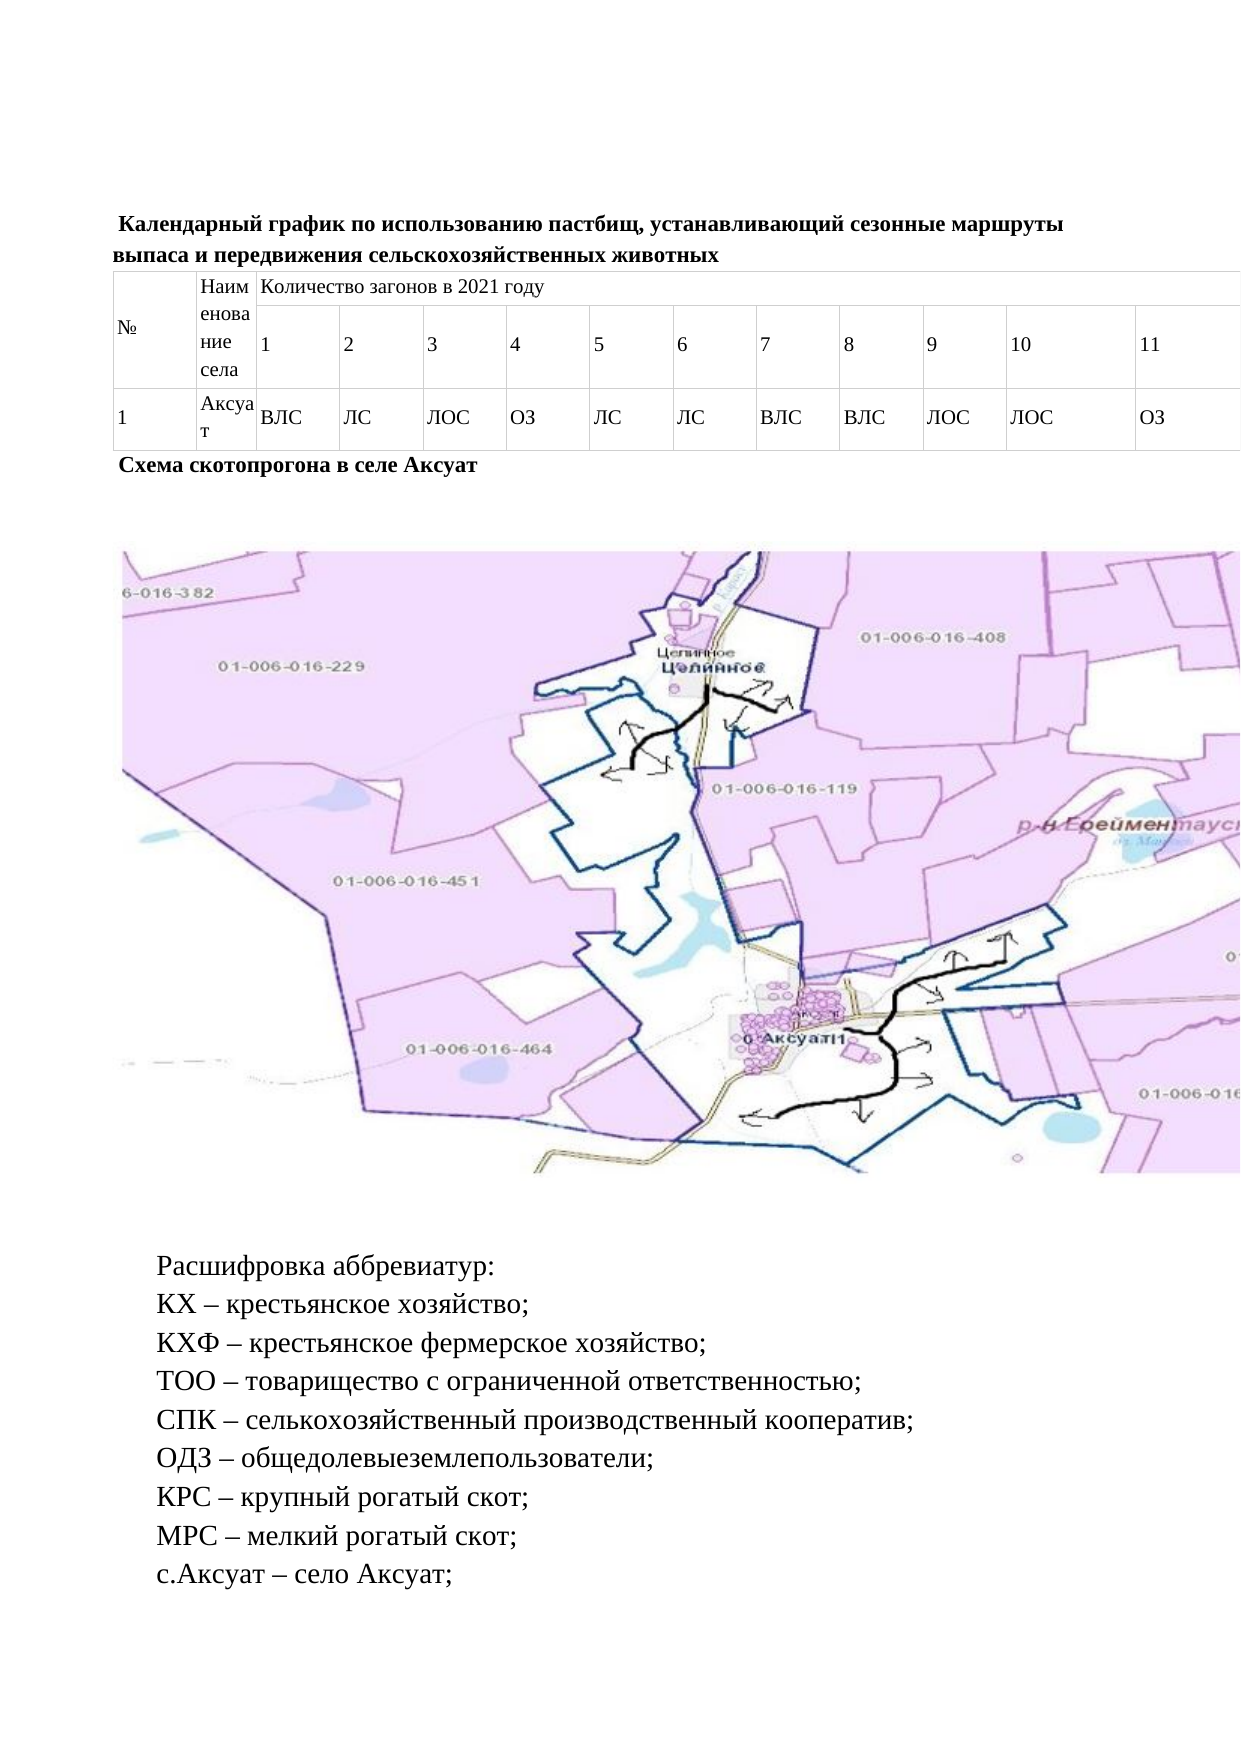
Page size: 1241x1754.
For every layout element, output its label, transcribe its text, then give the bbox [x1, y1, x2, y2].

table_cell ЛОС [1007, 389, 1135, 450]
table_cell 10 [1007, 306, 1135, 388]
table_cell ВЛС [757, 389, 839, 450]
text МРС – мелкий рогатый скот; [112, 1518, 1128, 1551]
table_cell 4 [507, 306, 589, 388]
table_header Наименование села [197, 272, 256, 388]
table_cell ЛС [674, 389, 756, 450]
picture [112, 541, 1241, 1184]
table_cell ЛОС [924, 389, 1006, 450]
text КРС – крупный рогатый скот; [112, 1479, 1128, 1513]
table_cell ЛС [590, 389, 673, 450]
table_cell 6 [674, 306, 756, 388]
table_cell 1 [257, 306, 339, 388]
table_cell 9 [924, 306, 1006, 388]
text Схема скотопрогона в селе Аксуат [112, 451, 1128, 478]
table_cell 1 [114, 389, 196, 450]
text ТОО – товарищество с ограниченной ответственностью; [112, 1363, 1128, 1397]
table_cell 2 [340, 306, 423, 388]
table_cell ОЗ [507, 389, 589, 450]
table_cell Аксуат [197, 389, 256, 450]
text КХ – крестьянское хозяйство; [112, 1286, 1128, 1320]
table_cell ЛОС [424, 389, 506, 450]
table_cell 8 [840, 306, 923, 388]
text Расшифровка аббревиатур: [112, 1248, 1128, 1281]
text ОДЗ – общедолевыеземлепользователи; [112, 1441, 1128, 1474]
table_cell ВЛС [257, 389, 339, 450]
table_cell ЛС [340, 389, 423, 450]
text с.Аксуат – село Аксуат; [112, 1556, 1128, 1590]
table_cell ВЛС [840, 389, 923, 450]
table_cell 5 [590, 306, 673, 388]
text КХФ – крестьянское фермерское хозяйство; [112, 1325, 1128, 1358]
table_cell ОЗ [1136, 389, 1240, 450]
text СПК – селькохозяйственный производственный кооператив; [112, 1402, 1128, 1436]
table_cell 3 [424, 306, 506, 388]
table_header № [114, 272, 196, 388]
table_cell 7 [757, 306, 839, 388]
table_header Количество загонов в 2021 году [257, 272, 1240, 305]
table_cell 11 [1136, 306, 1240, 388]
text Календарный график по использованию пастбищ, устанавливающий сезонные маршруты выпаса и передвижения сельскохозяйственных животных [112, 210, 1128, 267]
